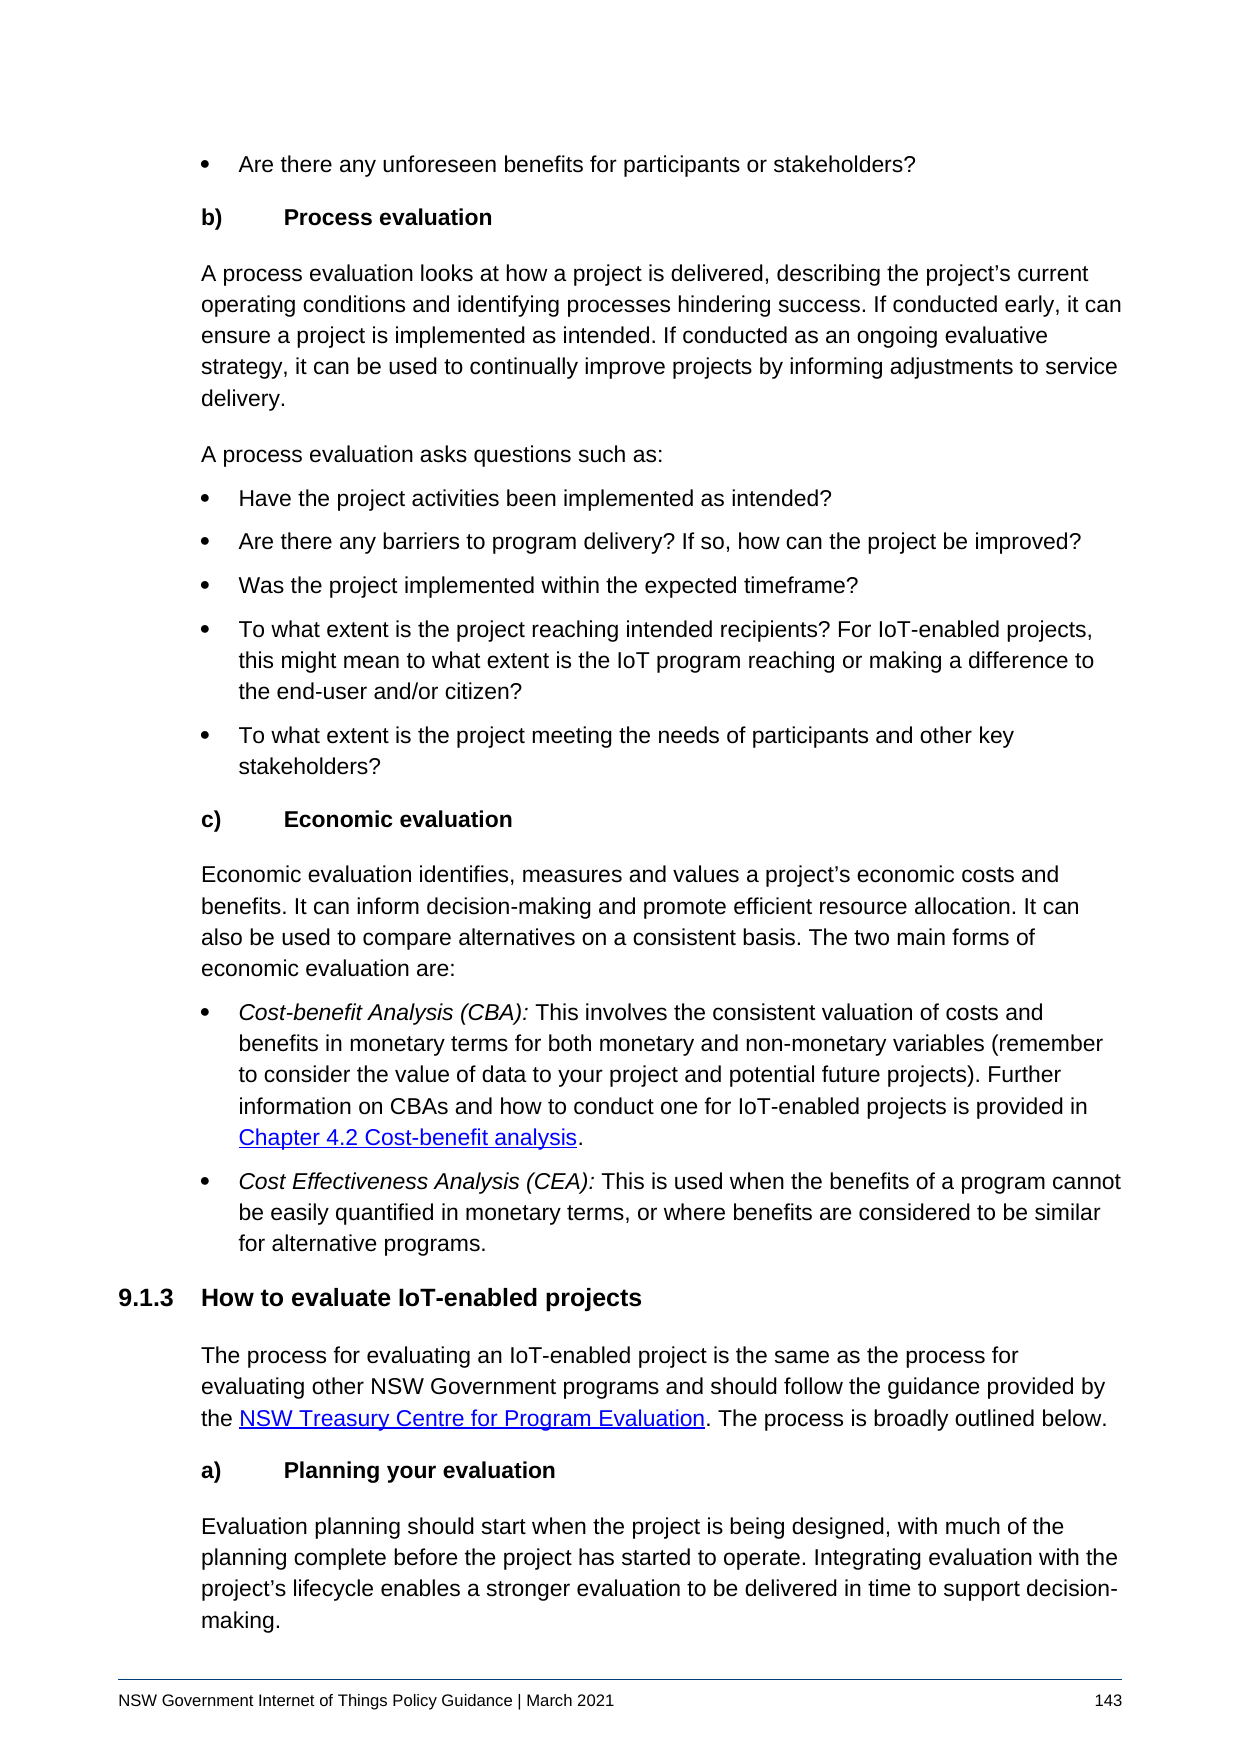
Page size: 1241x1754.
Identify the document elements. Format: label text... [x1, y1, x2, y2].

text Evaluation planning should start when the project is being designed, with much of the planning complete before the project has started to operate. Integrating evaluation with the project’s lifecycle enables a stronger evaluation to be delivered in time to support decision-making. [201, 1509, 1122, 1634]
list Cost Effectiveness Analysis (CEA): This is used when the benefits of a program cannot be easily quantified in monetary terms, or where benefits are considered to be similar for alternative programs. [201, 1164, 1122, 1258]
list Was the project implemented within the expected timeframe? [201, 568, 1122, 600]
text The process for evaluating an IoT-enabled project is the same as the process for evaluating other NSW Government programs and should follow the guidance provided by the NSW Treasury Centre for Program Evaluation. The process is broadly outlined below. [201, 1338, 1122, 1432]
list Are there any barriers to program delivery? If so, how can the project be improved? [201, 525, 1122, 556]
text Economic evaluation identifies, measures and values a project’s economic costs and benefits. It can inform decision-making and promote efficient resource allocation. It can also be used to compare alternatives on a consistent basis. The two main forms of economic evaluation are: [201, 858, 1122, 983]
subtitle Economic evaluation [201, 806, 1122, 832]
list To what extent is the project reaching intended recipients? For IoT-enabled projects, this might mean to what extent is the IoT program reaching or making a difference to the end-user and/or citizen? [201, 612, 1122, 706]
subtitle Planning your evaluation [201, 1457, 1122, 1484]
list Cost-benefit Analysis (CBA): This involves the consistent valuation of costs and benefits in monetary terms for both monetary and non-monetary variables (remember to consider the value of data to your project and potential future projects). Further information on CBAs and how to conduct one for IoT-enabled projects is provided in Chapter 4.2 Cost-benefit analysis. [201, 995, 1122, 1152]
subtitle Process evaluation [201, 204, 1122, 230]
list Have the project activities been implemented as intended? [201, 481, 1122, 512]
list To what extent is the project meeting the needs of participants and other key stakeholders? [201, 718, 1122, 781]
list Are there any unforeseen benefits for participants or stakeholders? [201, 148, 1122, 179]
subtitle How to evaluate IoT-enabled projects [118, 1283, 1122, 1312]
text A process evaluation asks questions such as: [201, 437, 1122, 468]
text A process evaluation looks at how a project is delivered, describing the project’s current operating conditions and identifying processes hindering success. If conducted early, it can ensure a project is implemented as intended. If conducted as an ongoing evaluative strategy, it can be used to continually improve projects by informing adjustments to service delivery. [201, 256, 1122, 412]
